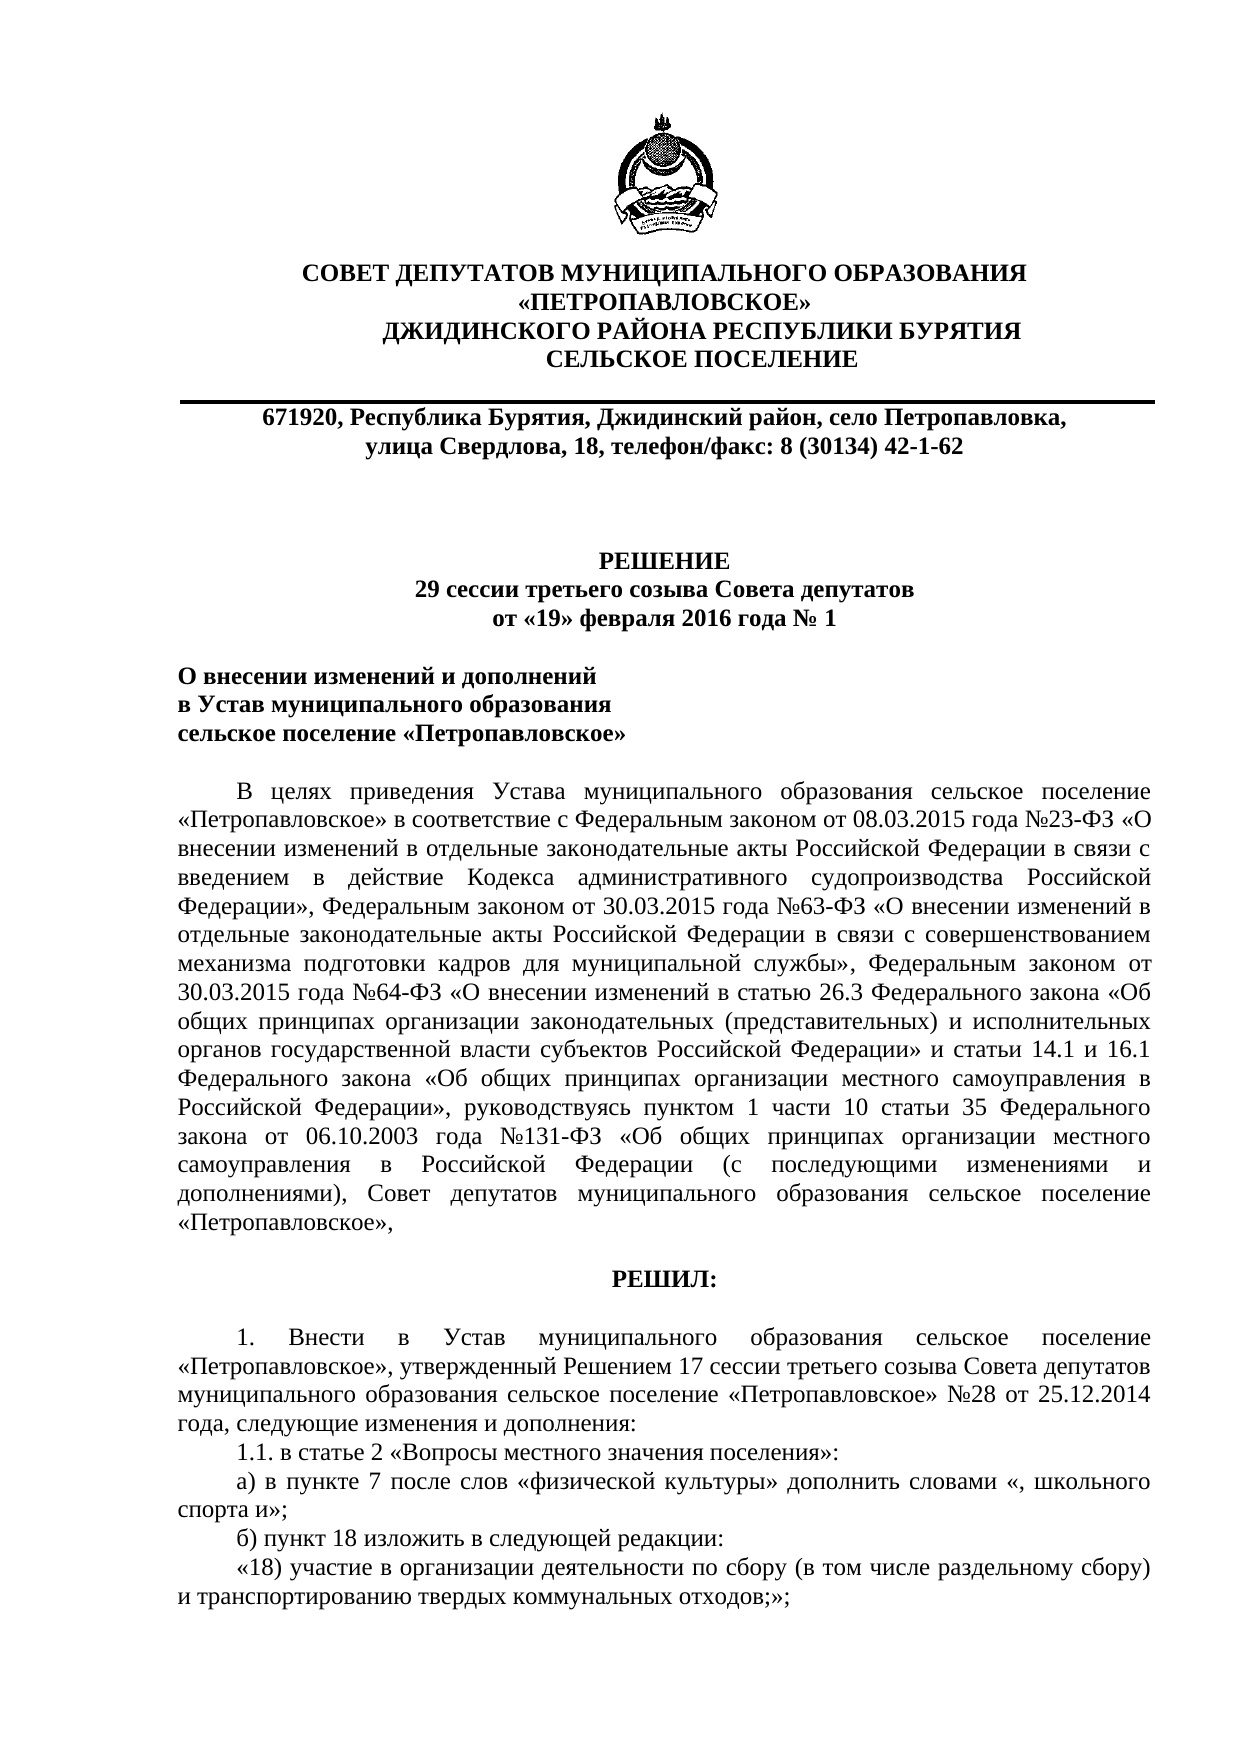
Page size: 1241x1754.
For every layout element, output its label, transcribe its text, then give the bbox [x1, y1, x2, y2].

text 1.1. в статье 2 «Вопросы местного значения поселения»: [177, 1437, 1152, 1466]
text ДЖИДИНСКОГО РАЙОНА РЕСПУБЛИКИ БУРЯТИЯ [177, 316, 1152, 344]
picture [564, 93, 763, 259]
text 29 сессии третьего созыва Совета депутатов [177, 574, 1152, 603]
text 671920, Республика Бурятия, Джидинский район, село Петропавловка, [177, 402, 1152, 431]
text СЕЛЬСКОЕ ПОСЕЛЕНИЕ [177, 344, 1152, 373]
text СОВЕТ ДЕПУТАТОВ МУНИЦИПАЛЬНОГО ОБРАЗОВАНИЯ «ПЕТРОПАВЛОВСКОЕ» [177, 152, 1152, 316]
text В целях приведения Устава муниципального образования сельское поселение «Петропавловское» в соответствие с Федеральным законом от 08.03.2015 года №23-ФЗ «О внесении изменений в отдельные законодательные акты Российской Федерации в связи с введением в действие Кодекса административного судопроизводства Российской Федерации», Федеральным законом от 30.03.2015 года №63-ФЗ «О внесении изменений в отдельные законодательные акты Российской Федерации в связи с совершенствованием механизма подготовки кадров для муниципальной службы», Федеральным законом от 30.03.2015 года №64-ФЗ «О внесении изменений в статью 26.3 Федерального закона «Об общих принципах организации законодательных (представительных) и исполнительных органов государственной власти субъектов Российской Федерации» и статьи 14.1 и 16.1 Федерального закона «Об общих принципах организации местного самоуправления в Российской Федерации», руководствуясь пунктом 1 части 10 статьи 35 Федерального закона от 06.10.2003 года №131-ФЗ «Об общих принципах организации местного самоуправления в Российской Федерации (с последующими изменениями и дополнениями), Совет депутатов муниципального образования сельское поселение «Петропавловское», [177, 776, 1152, 1236]
text от «19» февраля 2016 года № 1 [177, 603, 1152, 632]
text сельское поселение «Петропавловское» [177, 718, 1152, 747]
text а) в пункте 7 после слов «физической культуры» дополнить словами «, школьного спорта и»; [177, 1466, 1152, 1523]
text РЕШИЛ: [177, 1264, 1152, 1293]
text «18) участие в организации деятельности по сбору (в том числе раздельному сбору) и транспортированию твердых коммунальных отходов;»; [177, 1552, 1152, 1609]
text улица Свердлова, 18, телефон/факс: 8 (30134) 42-1-62 [177, 431, 1152, 459]
text 1. Внести в Устав муниципального образования сельское поселение «Петропавловское», утвержденный Решением 17 сессии третьего созыва Совета депутатов муниципального образования сельское поселение «Петропавловское» №28 от 25.12.2014 года, следующие изменения и дополнения: [177, 1322, 1152, 1437]
text РЕШЕНИЕ [177, 546, 1152, 574]
text б) пункт 18 изложить в следующей редакции: [177, 1523, 1152, 1552]
text в Устав муниципального образования [177, 689, 1152, 718]
text О внесении изменений и дополнений [177, 661, 1152, 689]
